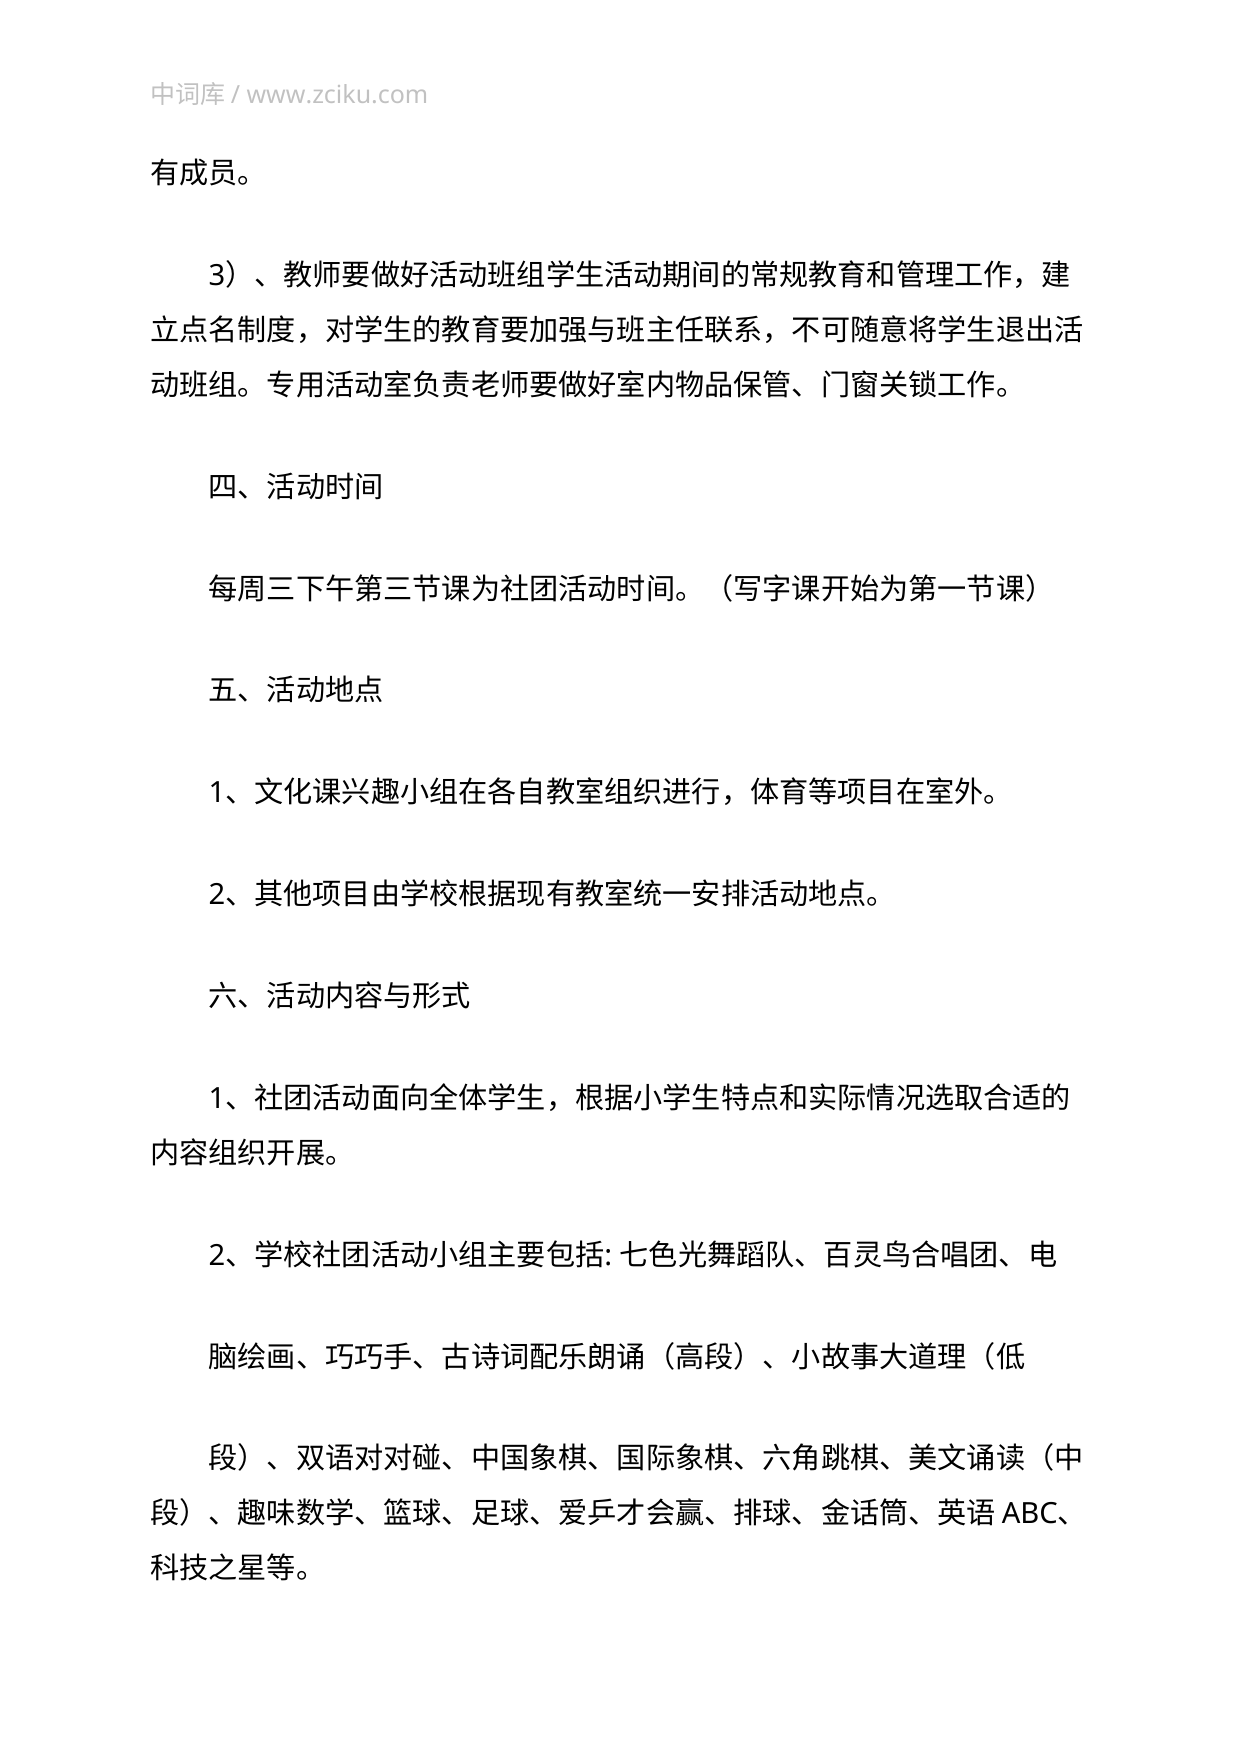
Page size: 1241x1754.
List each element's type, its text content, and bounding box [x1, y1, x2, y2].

text 五、活动地点 [150, 667, 1090, 709]
text 四、活动时间 [150, 463, 1090, 506]
text 3）、教师要做好活动班组学生活动期间的常规教育和管理工作，建立点名制度，对学生的教育要加强与班主任联系，不可随意将学生退出活动班组。专用活动室负责老师要做好室内物品保管、门窗关锁工作。 [150, 252, 1090, 404]
text 2、其他项目由学校根据现有教室统一安排活动地点。 [150, 871, 1090, 913]
text 六、活动内容与形式 [150, 973, 1090, 1015]
text 1、文化课兴趣小组在各自教室组织进行，体育等项目在室外。 [150, 769, 1090, 811]
text 1、社团活动面向全体学生，根据小学生特点和实际情况选取合适的内容组织开展。 [150, 1074, 1090, 1172]
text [150, 150, 1090, 192]
text 脑绘画、巧巧手、古诗词配乐朗诵（高段）、小故事大道理（低 [150, 1333, 1090, 1376]
text 段）、双语对对碰、中国象棋、国际象棋、六角跳棋、美文诵读（中段）、趣味数学、篮球、足球、爱乒才会赢、排球、金话筒、英语ABC、科技之星等。 [150, 1435, 1090, 1587]
text 2、学校社团活动小组主要包括: 七色光舞蹈队、百灵鸟合唱团、电 [150, 1231, 1090, 1274]
text 每周三下午第三节课为社团活动时间。（写字课开始为第一节课） [150, 565, 1090, 607]
